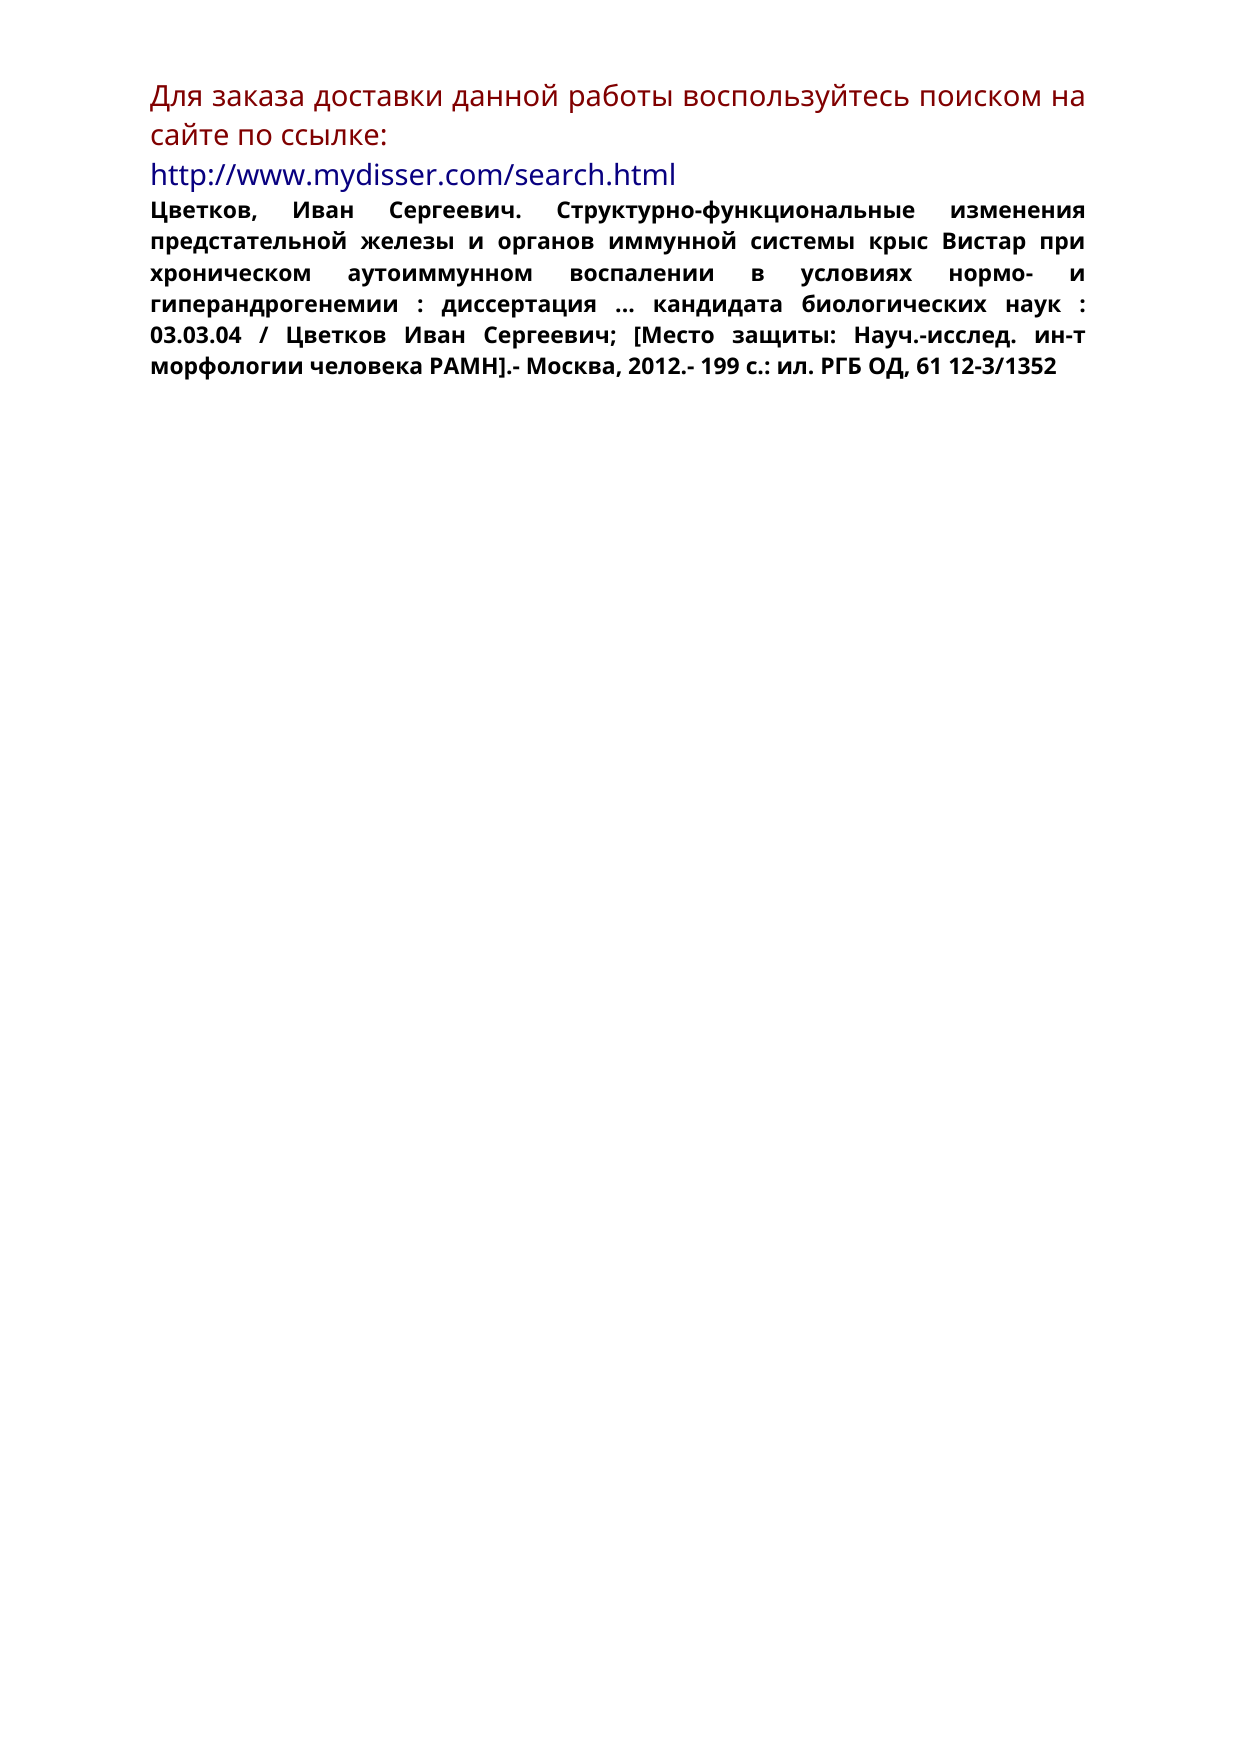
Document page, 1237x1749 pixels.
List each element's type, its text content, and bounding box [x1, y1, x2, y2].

text Цветков, Иван Сергеевич. Структурно-функциональные изменения предстательной железы и органов иммунной системы крыс Вистар при хроническом аутоиммунном воспалении в условиях нормо- и гиперандрогенемии : диссертация ... кандидата биологических наук : 03.03.04 / Цветков Иван Сергеевич; [Место защиты: Науч.-исслед. ин-т морфологии человека РАМН].- Москва, 2012.- 199 с.: ил. РГБ ОД, 61 12-3/1352 [150, 194, 1086, 382]
